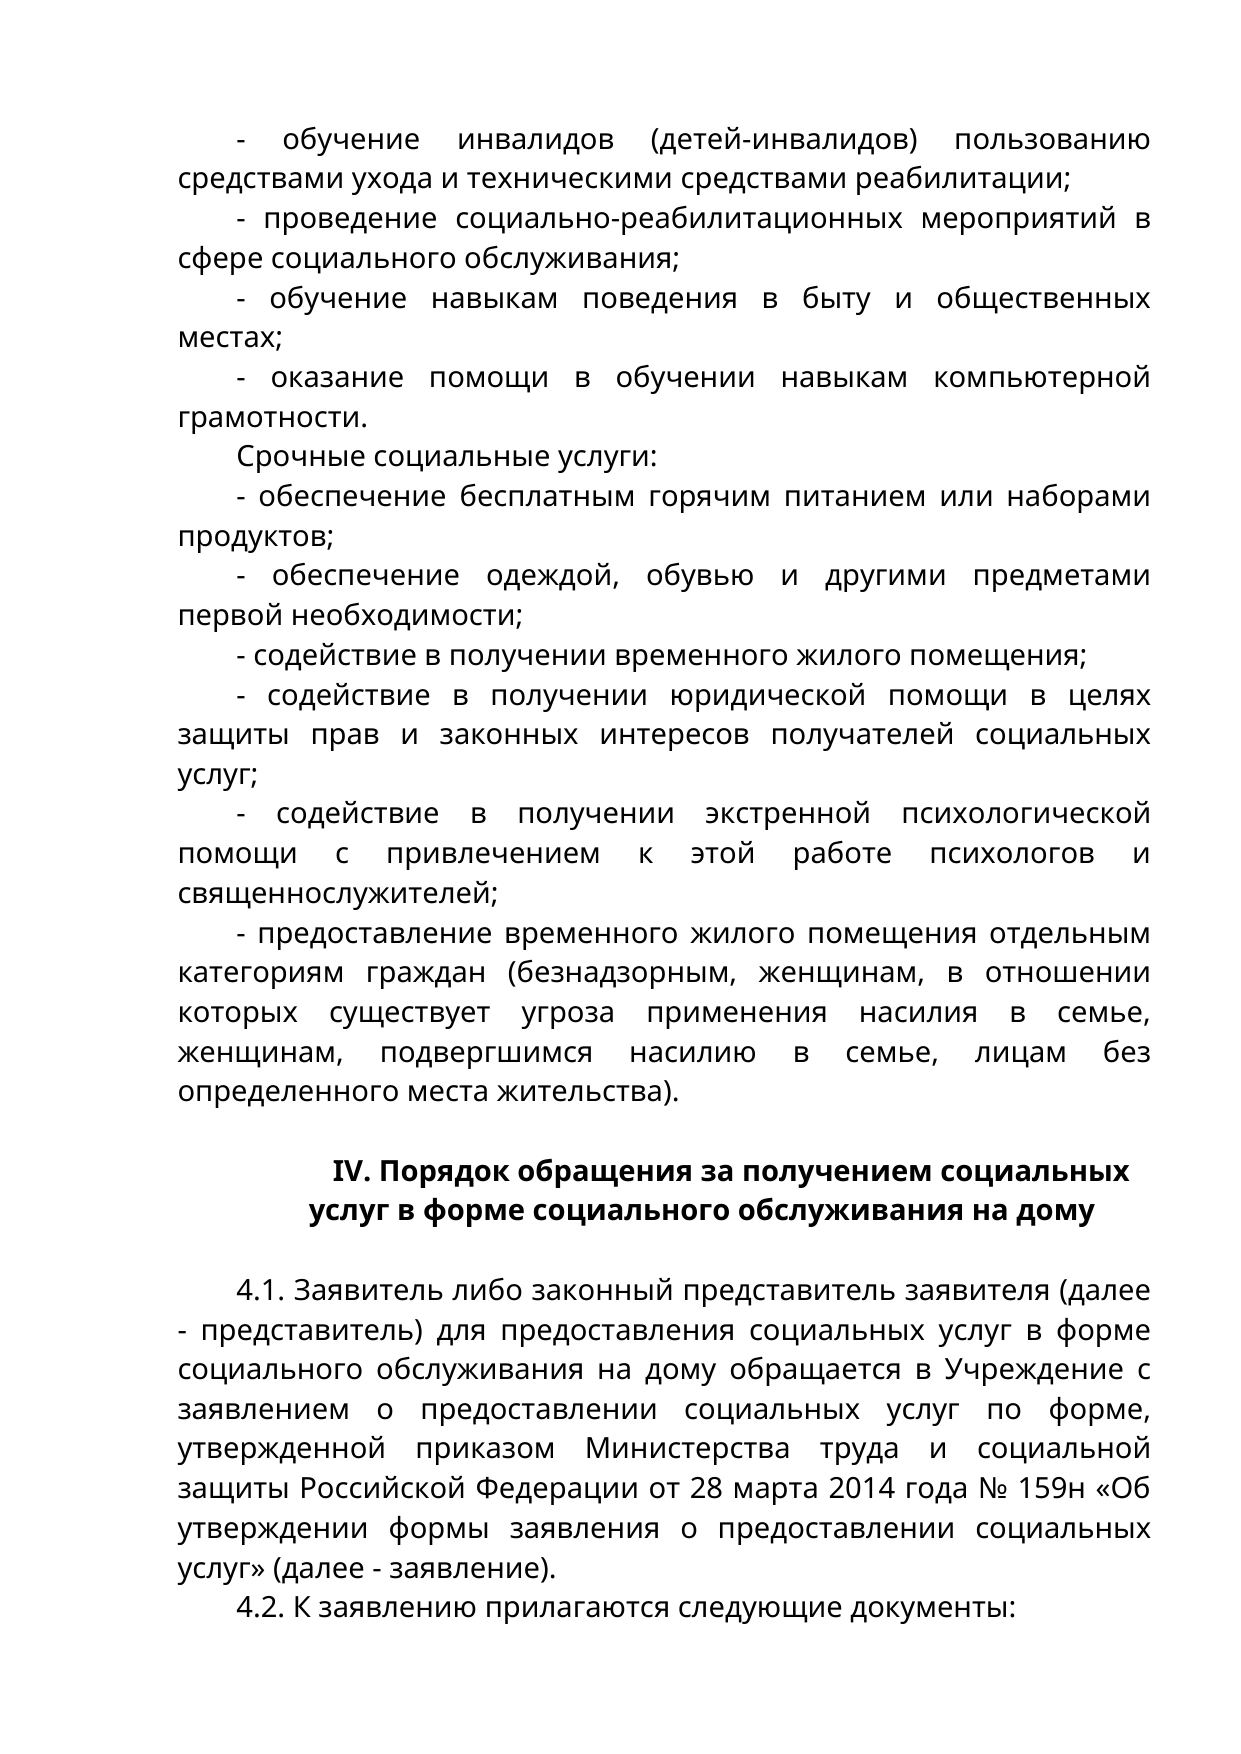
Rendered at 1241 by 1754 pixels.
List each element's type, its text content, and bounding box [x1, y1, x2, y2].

list - обеспечение одеждой, обувью и другими предметами первой необходимости; [177, 555, 1152, 634]
list - содействие в получении юридической помощи в целях защиты прав и законных интересов получателей социальных услуг; [177, 674, 1152, 793]
list - оказание помощи в обучении навыкам компьютерной грамотности. [177, 356, 1152, 436]
list - содействие в получении экстренной психологической помощи с привлечением к этой работе психологов и священнослужителей; [177, 793, 1152, 912]
list IV. Порядок обращения за получением социальных услуг в форме социального обслуживания на дому [252, 1150, 1152, 1229]
list - содействие в получении временного жилого помещения; [177, 634, 1152, 674]
list 4.1. Заявитель либо законный представитель заявителя (далее - представитель) для предоставления социальных услуг в форме социального обслуживания на дому обращается в Учреждение с заявлением о предоставлении социальных услуг по форме, утвержденной приказом Министерства труда и социальной защиты Российской Федерации от 28 марта 2014 года № 159н «Об утверждении формы заявления о предоставлении социальных услуг» (далее - заявление). [177, 1269, 1152, 1587]
list Срочные социальные услуги: [177, 436, 1152, 475]
list - предоставление временного жилого помещения отдельным категориям граждан (безнадзорным, женщинам, в отношении которых существует угроза применения насилия в семье, женщинам, подвергшимся насилию в семье, лицам без определенного места жительства). [177, 912, 1152, 1110]
list 4.2. К заявлению прилагаются следующие документы: [177, 1587, 1152, 1626]
list - обеспечение бесплатным горячим питанием или наборами продуктов; [177, 475, 1152, 555]
list - обучение навыкам поведения в быту и общественных местах; [177, 277, 1152, 356]
list - проведение социально-реабилитационных мероприятий в сфере социального обслуживания; [177, 197, 1152, 277]
list - обучение инвалидов (детей-инвалидов) пользованию средствами ухода и техническими средствами реабилитации; [177, 118, 1152, 197]
